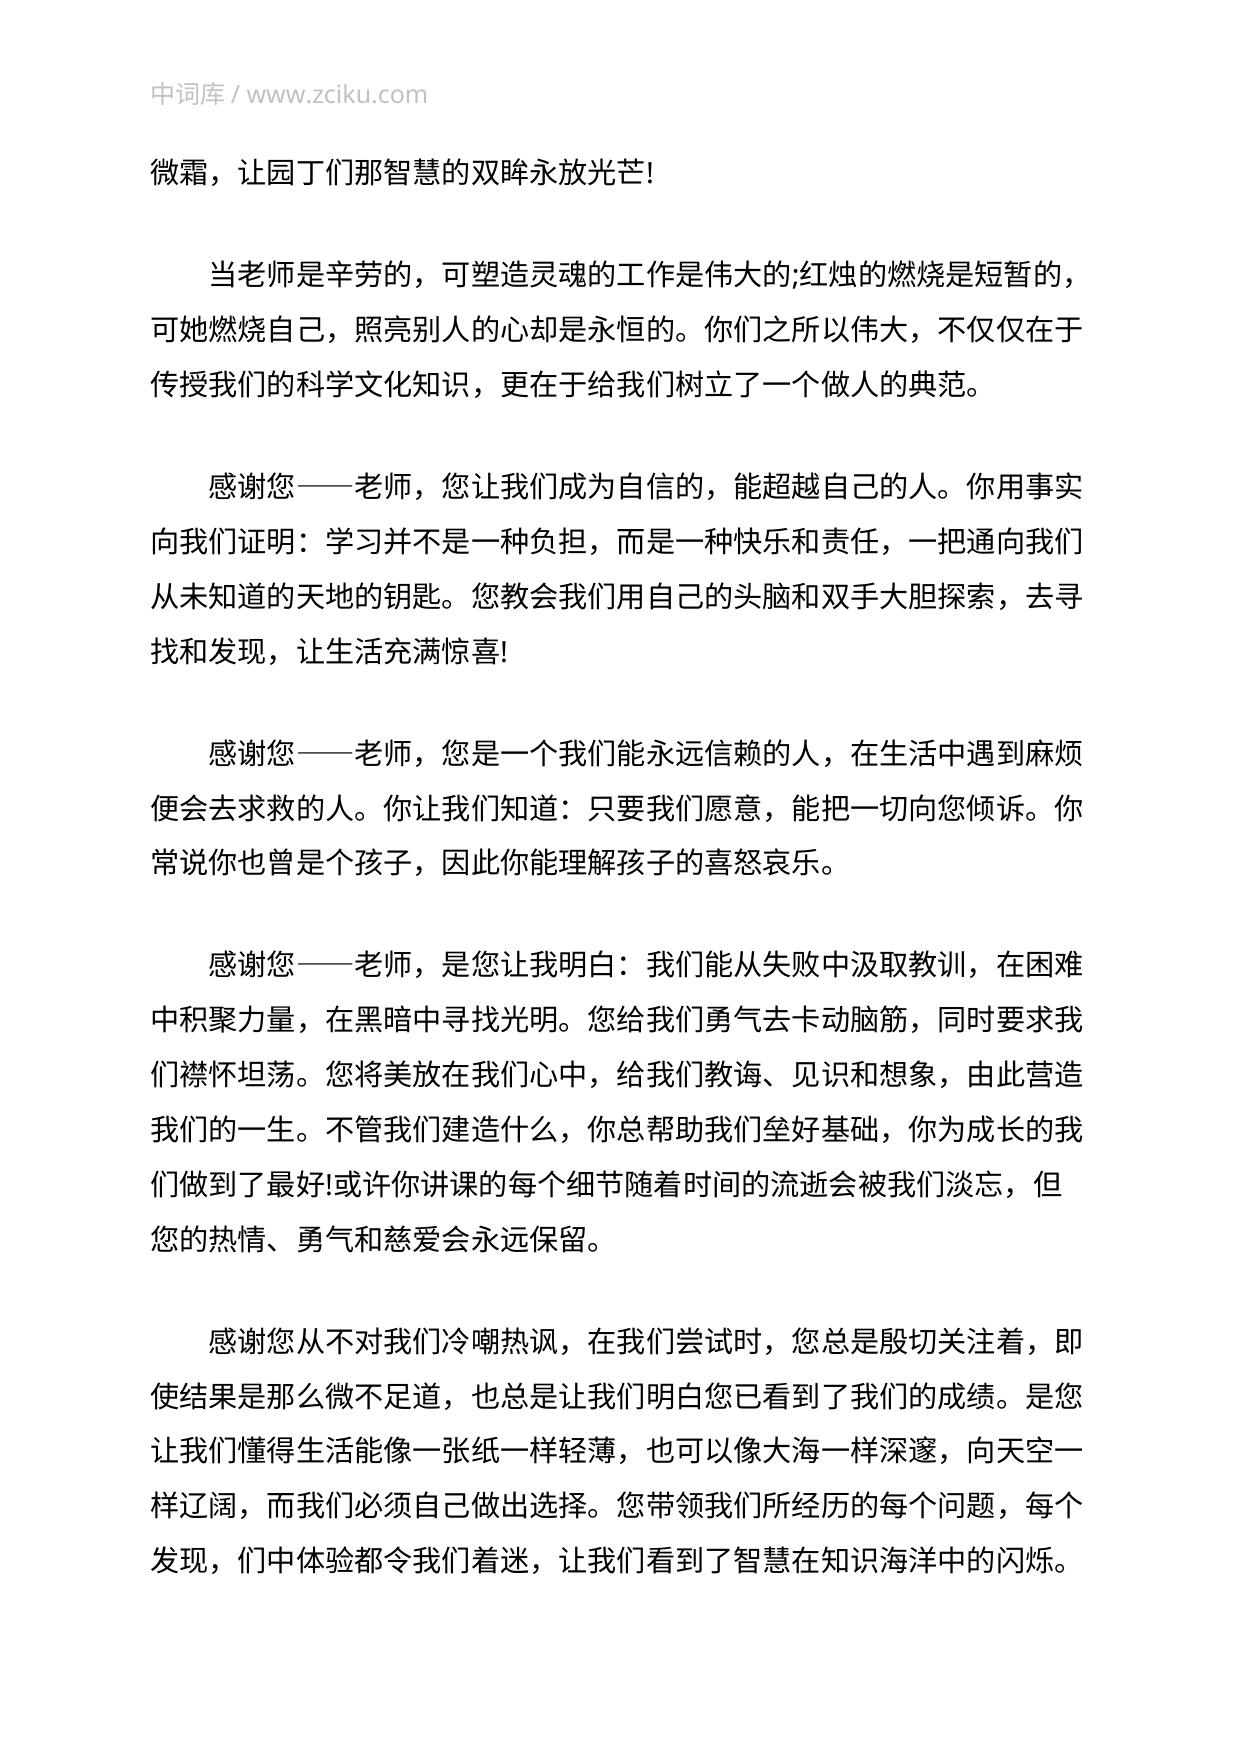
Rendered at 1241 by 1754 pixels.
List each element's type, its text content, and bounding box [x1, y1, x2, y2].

text 感谢您——老师，您让我们成为自信的，能超越自己的人。你用事实向我们证明：学习并不是一种负担，而是一种快乐和责任，一把通向我们从未知道的天地的钥匙。您教会我们用自己的头脑和双手大胆探索，去寻找和发现，让生活充满惊喜! [150, 464, 1090, 671]
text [150, 150, 1090, 192]
text 感谢您——老师，是您让我明白：我们能从失败中汲取教训，在困难中积聚力量，在黑暗中寻找光明。您给我们勇气去卡动脑筋，同时要求我们襟怀坦荡。您将美放在我们心中，给我们教诲、见识和想象，由此营造我们的一生。不管我们建造什么，你总帮助我们垒好基础，你为成长的我们做到了最好!或许你讲课的每个细节随着时间的流逝会被我们淡忘，但您的热情、勇气和慈爱会永远保留。 [150, 942, 1090, 1259]
text 当老师是辛劳的，可塑造灵魂的工作是伟大的;红烛的燃烧是短暂的，可她燃烧自己，照亮别人的心却是永恒的。你们之所以伟大，不仅仅在于传授我们的科学文化知识，更在于给我们树立了一个做人的典范。 [150, 252, 1090, 404]
text 感谢您从不对我们冷嘲热讽，在我们尝试时，您总是殷切关注着，即使结果是那么微不足道，也总是让我们明白您已看到了我们的成绩。是您让我们懂得生活能像一张纸一样轻薄，也可以像大海一样深邃，向天空一样辽阔，而我们必须自己做出选择。您带领我们所经历的每个问题，每个发现，们中体验都令我们着迷，让我们看到了智慧在知识海洋中的闪烁。 [150, 1318, 1090, 1580]
text 感谢您——老师，您是一个我们能永远信赖的人，在生活中遇到麻烦便会去求救的人。你让我们知道：只要我们愿意，能把一切向您倾诉。你常说你也曾是个孩子，因此你能理解孩子的喜怒哀乐。 [150, 730, 1090, 882]
